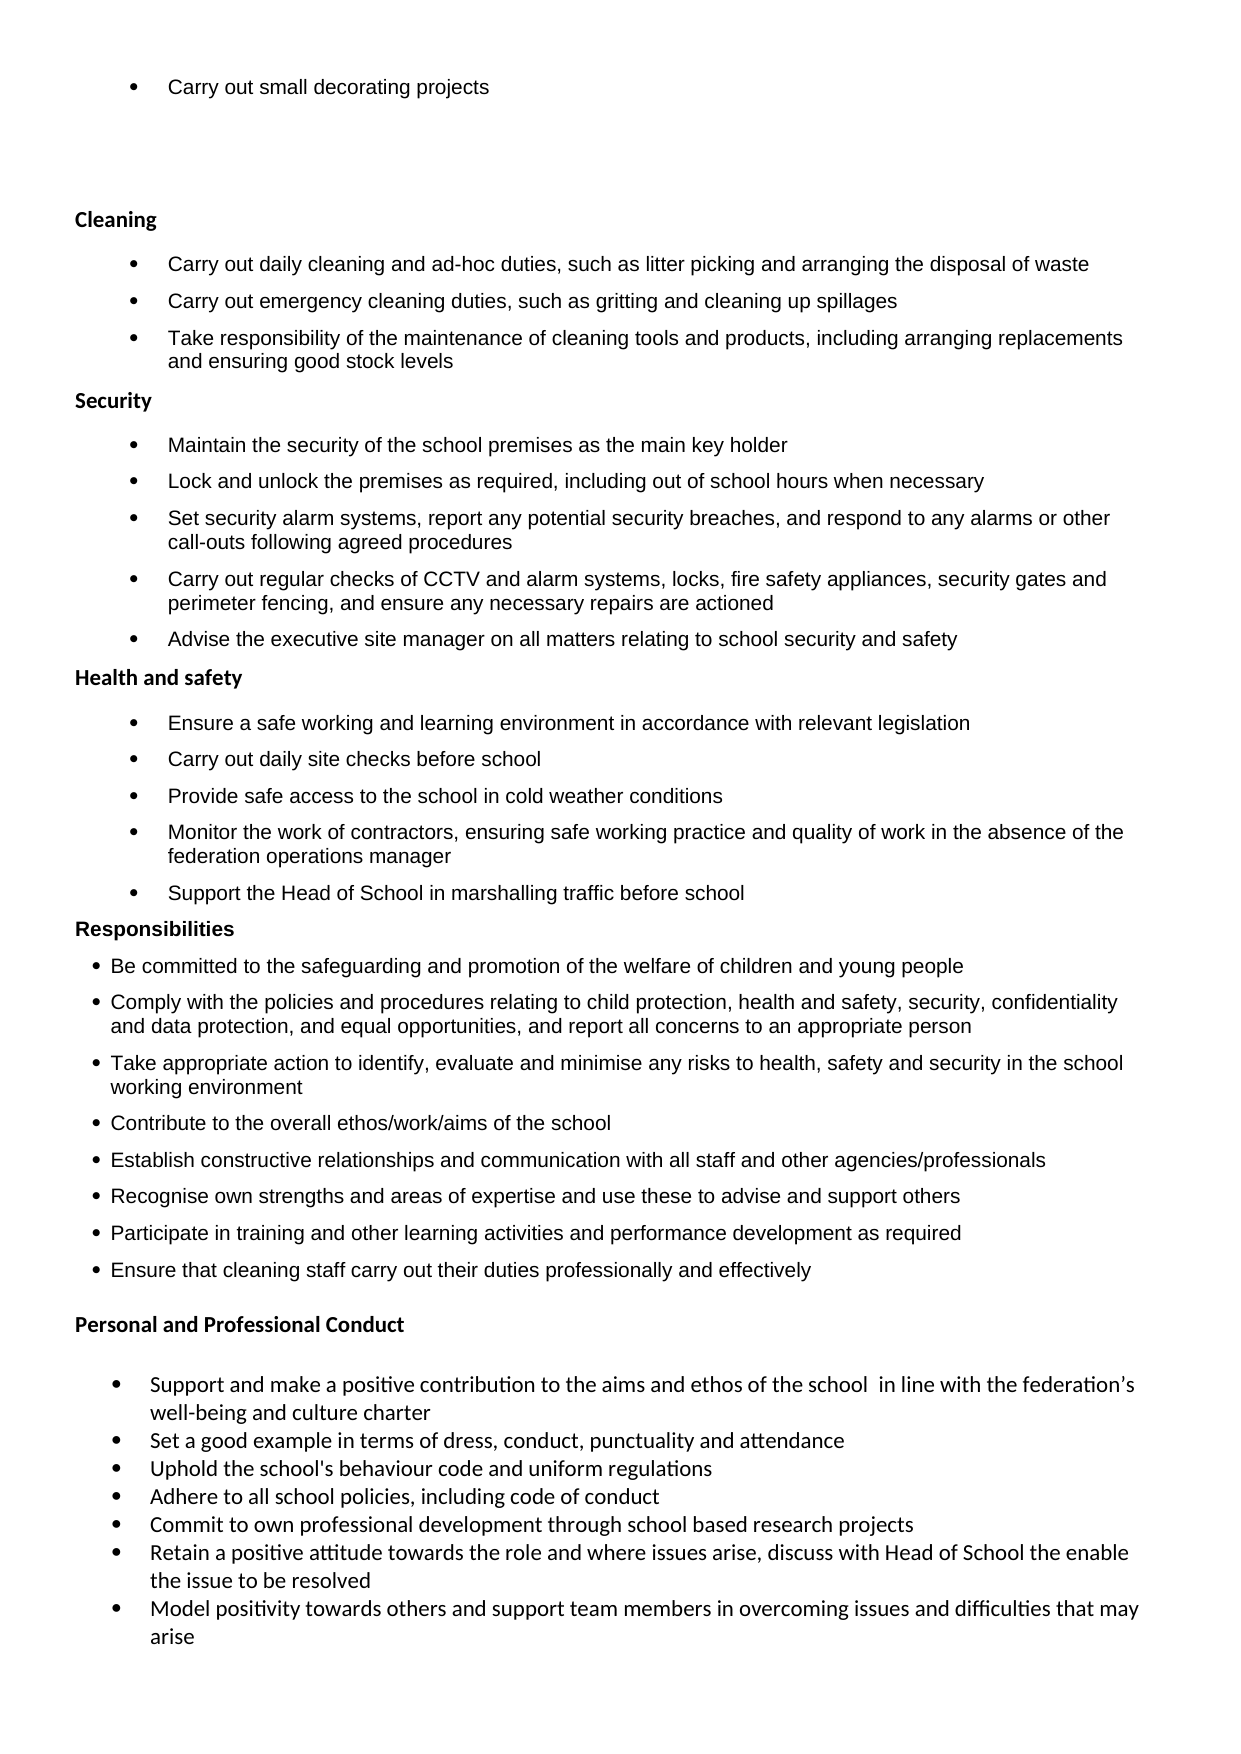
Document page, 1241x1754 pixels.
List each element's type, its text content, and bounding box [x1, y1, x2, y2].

list Advise the executive site manager on all matters relating to school security and safety [130, 627, 1136, 651]
list Responsibilities [75, 917, 1136, 941]
list Lock and unlock the premises as required, including out of school hours when necessary [130, 469, 1136, 493]
list Model positivity towards others and support team members in overcoming issues and difficulties that may arise [112, 1594, 1165, 1650]
text Cleaning [75, 205, 1165, 233]
list Maintain the security of the school premises as the main key holder [130, 433, 1136, 457]
list Adhere to all school policies, including code of conduct [112, 1482, 1165, 1510]
list Set a good example in terms of dress, conduct, punctuality and attendance [112, 1426, 1165, 1454]
list Take appropriate action to identify, evaluate and minimise any risks to health, safety and security in the school working environment [93, 1051, 1136, 1099]
list Carry out daily cleaning and ad-hoc duties, such as litter picking and arranging the disposal of waste [130, 252, 1136, 276]
list Ensure that cleaning staff carry out their duties professionally and effectively [93, 1257, 1136, 1281]
list Provide safe access to the school in cold weather conditions [130, 783, 1136, 807]
list Comply with the policies and procedures relating to child protection, health and safety, security, confidentiality and data protection, and equal opportunities, and report all concerns to an appropriate person [93, 990, 1136, 1038]
text Health and safety [75, 663, 1165, 691]
list Uphold the school's behaviour code and uniform regulations [112, 1454, 1165, 1482]
list Carry out small decorating projects [130, 75, 1136, 99]
list Ensure a safe working and learning environment in accordance with relevant legislation [130, 710, 1136, 734]
list Support the Head of School in marshalling traffic before school [130, 881, 1136, 904]
list Contribute to the overall ethos/work/aims of the school [93, 1111, 1136, 1135]
text Security [75, 386, 1165, 414]
list Participate in training and other learning activities and performance development as required [93, 1221, 1136, 1245]
list Carry out emergency cleaning duties, such as gritting and cleaning up spillages [130, 289, 1136, 313]
list Retain a positive attitude towards the role and where issues arise, discuss with Head of School the enable the issue to be resolved [112, 1538, 1165, 1594]
list Carry out regular checks of CCTV and alarm systems, locks, fire safety appliances, security gates and perimeter fencing, and ensure any necessary repairs are actioned [130, 566, 1136, 614]
list Take responsibility of the maintenance of cleaning tools and products, including arranging replacements and ensuring good stock levels [130, 325, 1136, 373]
list Establish constructive relationships and communication with all staff and other agencies/professionals [93, 1148, 1136, 1172]
list Monitor the work of contractors, ensuring safe working practice and quality of work in the absence of the federation operations manager [130, 820, 1136, 868]
list Set security alarm systems, report any potential security breaches, and respond to any alarms or other call-outs following agreed procedures [130, 506, 1136, 554]
list Recognise own strengths and areas of expertise and use these to advise and support others [93, 1184, 1136, 1208]
text Personal and Professional Conduct [75, 1311, 1165, 1339]
list Commit to own professional development through school based research projects [112, 1510, 1165, 1538]
list Support and make a positive contribution to the aims and ethos of the school in line with the federation’s well-being and culture charter [112, 1370, 1165, 1426]
list Carry out daily site checks before school [130, 747, 1136, 771]
list Be committed to the safeguarding and promotion of the welfare of children and young people [93, 953, 1136, 978]
